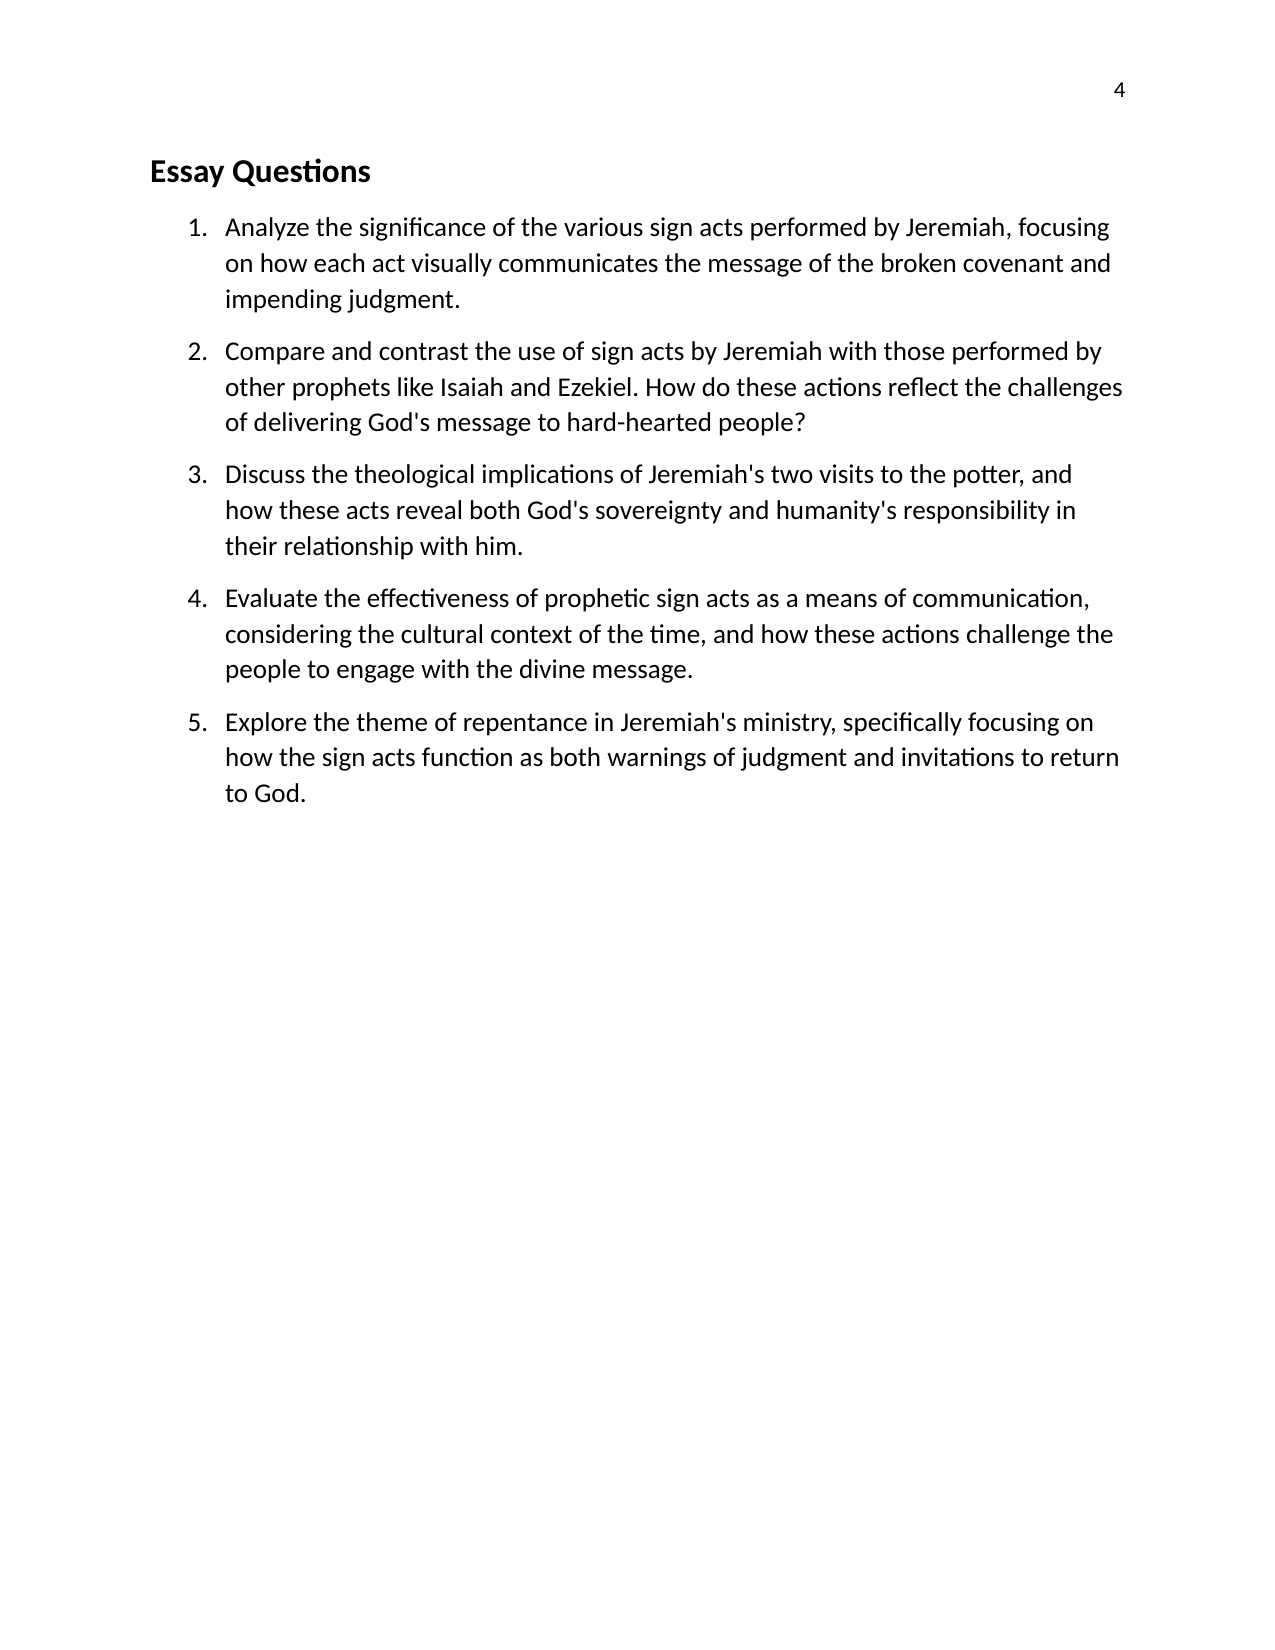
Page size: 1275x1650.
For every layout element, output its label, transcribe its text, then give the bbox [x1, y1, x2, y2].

list Compare and contrast the use of sign acts by Jeremiah with those performed by other prophets like Isaiah and Ezekiel. How do these actions reflect the challenges of delivering God's message to hard-hearted people? [187, 334, 1125, 438]
list Analyze the significance of the various sign acts performed by Jeremiah, focusing on how each act visually communicates the message of the broken covenant and impending judgment. [187, 211, 1125, 315]
list Discuss the theological implications of Jeremiah's two visits to the potter, and how these acts reveal both God's sovereignty and humanity's responsibility in their relationship with him. [187, 458, 1125, 562]
list Evaluate the effectiveness of prophetic sign acts as a means of communication, considering the cultural context of the time, and how these actions challenge the people to engage with the divine message. [187, 581, 1125, 686]
list Explore the theme of repentance in Jeremiah's ministry, specifically focusing on how the sign acts function as both warnings of judgment and invitations to return to God. [187, 705, 1125, 809]
text Essay Questions [150, 150, 1125, 191]
